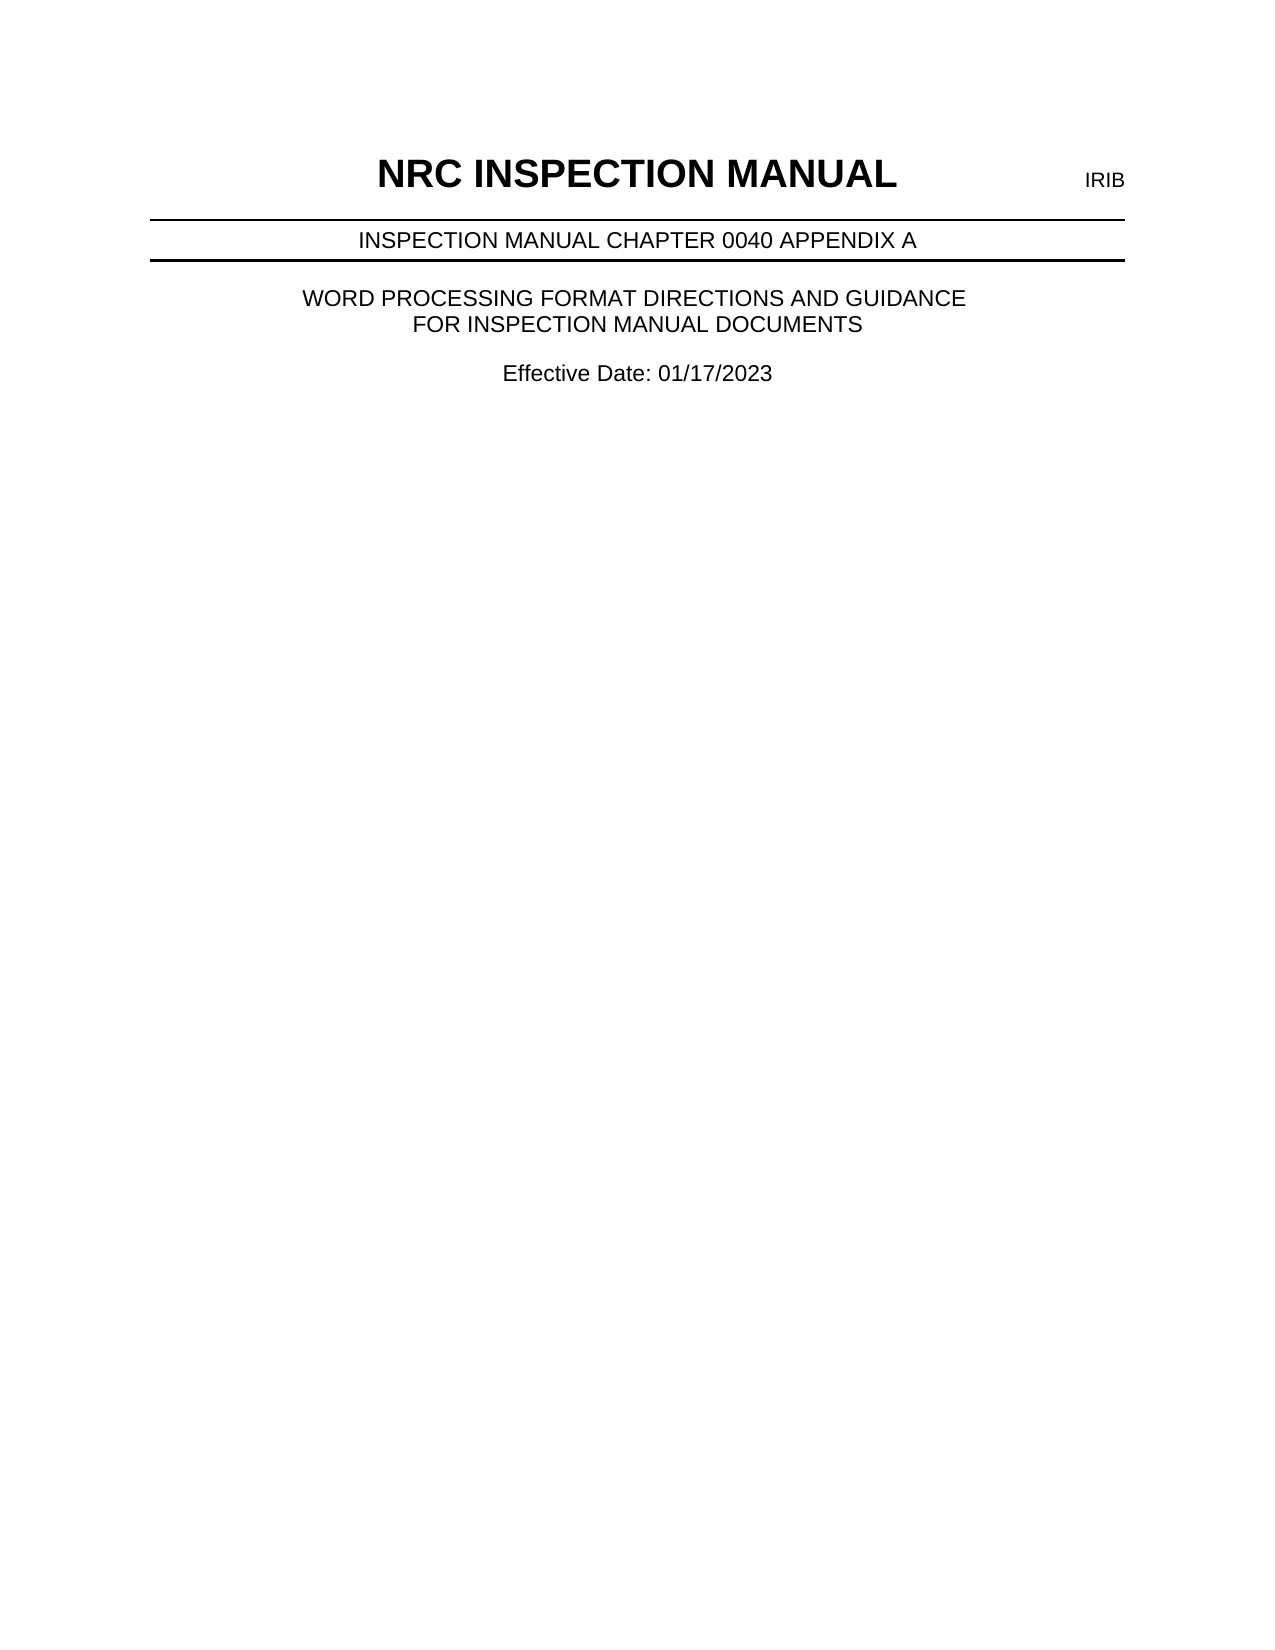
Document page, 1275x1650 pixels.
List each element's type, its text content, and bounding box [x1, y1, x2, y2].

text NRC INSPECTION MANUAL IRIB [150, 150, 1125, 196]
text INSPECTION MANUAL CHAPTER 0040 APPENDIX A [150, 221, 1125, 259]
text Effective Date: 01/17/2023 [150, 360, 1125, 386]
title WORD PROCESSING FORMAT DIRECTIONS AND GUIDANCE FOR INSPECTION MANUAL DOCUMENTS [150, 284, 1125, 337]
